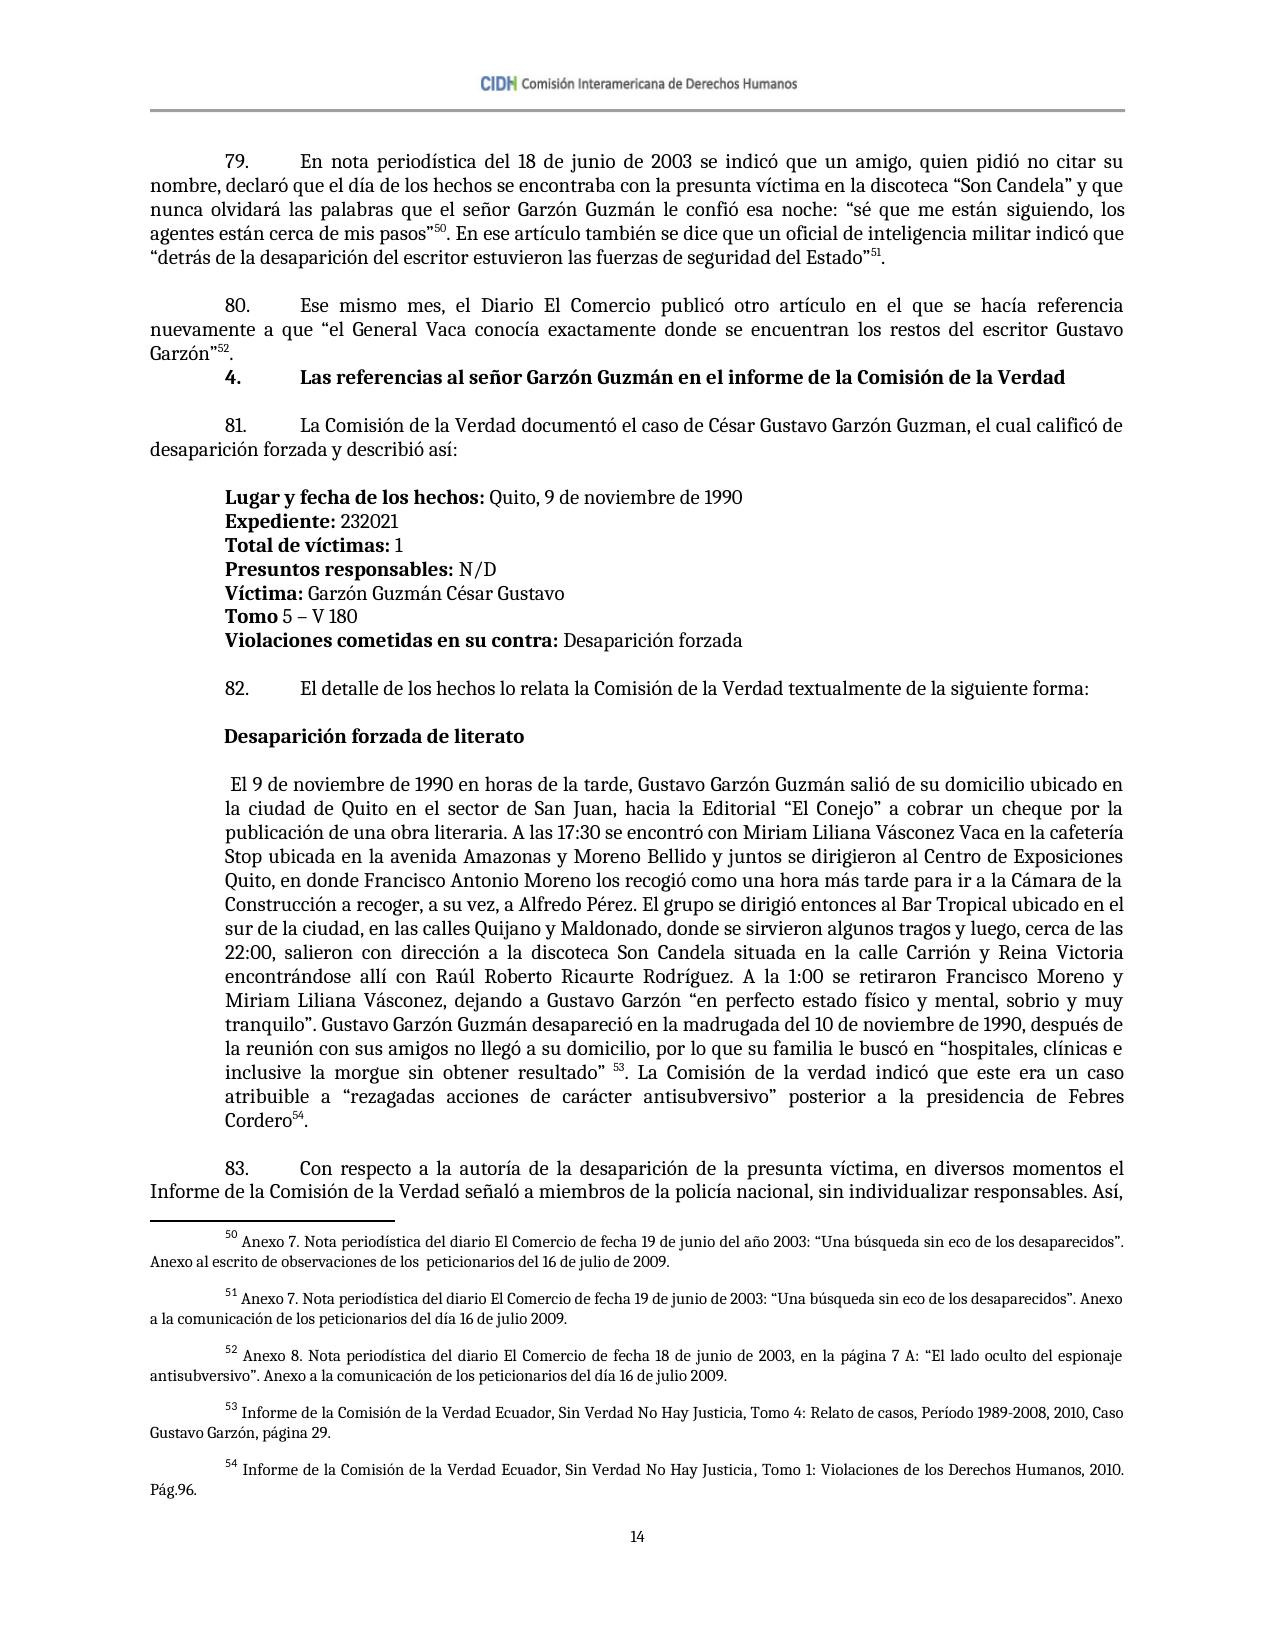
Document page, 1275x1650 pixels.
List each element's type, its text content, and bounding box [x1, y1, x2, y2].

subtitle Las referencias al señor Garzón Guzmán en el informe de la Comisión de la Verdad [225, 366, 1125, 389]
list El detalle de los hechos lo relata la Comisión de la Verdad textualmente de la siguiente forma: [150, 677, 1125, 701]
list En nota periodística del 18 de junio de 2003 se indicó que un amigo, quien pidió no citar su nombre, declaró que el día de los hechos se encontraba con la presunta víctima en la discoteca “Son Candela” y que nunca olvidará las palabras que el señor Garzón Guzmán le confió esa noche: “sé que me están siguiendo, los agentes están cerca de mis pasos”. En ese artículo también se dice que un oficial de inteligencia militar indicó que “detrás de la desaparición del escritor estuvieron las fuerzas de seguridad del Estado”. [150, 150, 1125, 270]
text Desaparición forzada de literato [224, 725, 1125, 749]
list Ese mismo mes, el Diario El Comercio publicó otro artículo en el que se hacía referencia nuevamente a que “el General Vaca conocía exactamente donde se encuentran los restos del escritor Gustavo Garzón”. [150, 294, 1125, 366]
list Presuntos responsables: N/D [225, 557, 1050, 581]
list La Comisión de la Verdad documentó el caso de César Gustavo Garzón Guzman, el cual calificó de desaparición forzada y describió así: [150, 413, 1125, 461]
list Lugar y fecha de los hechos: Quito, 9 de noviembre de 1990 [225, 485, 1050, 509]
list Tomo 5 – V 180 [225, 605, 1050, 629]
list Expediente: 232021 [225, 509, 1050, 533]
text El 9 de noviembre de 1990 en horas de la tarde, Gustavo Garzón Guzmán salió de su domicilio ubicado en la ciudad de Quito en el sector de San Juan, hacia la Editorial “El Conejo” a cobrar un cheque por la publicación de una obra literaria. A las 17:30 se encontró con Miriam Liliana Vásconez Vaca en la cafetería Stop ubicada en la avenida Amazonas y Moreno Bellido y juntos se dirigieron al Centro de Exposiciones Quito, en donde Francisco Antonio Moreno los recogió como una hora más tarde para ir a la Cámara de la Construcción a recoger, a su vez, a Alfredo Pérez. El grupo se dirigió entonces al Bar Tropical ubicado en el sur de la ciudad, en las calles Quijano y Maldonado, donde se sirvieron algunos tragos y luego, cerca de las 22:00, salieron con dirección a la discoteca Son Candela situada en la calle Carrión y Reina Victoria encontrándose allí con Raúl Roberto Ricaurte Rodríguez. A la 1:00 se retiraron Francisco Moreno y Miriam Liliana Vásconez, dejando a Gustavo Garzón “en perfecto estado físico y mental, sobrio y muy tranquilo”. Gustavo Garzón Guzmán desapareció en la madrugada del 10 de noviembre de 1990, después de la reunión con sus amigos no llegó a su domicilio, por lo que su familia le buscó en “hospitales, clínicas e inclusive la morgue sin obtener resultado” . La Comisión de la verdad indicó que este era un caso atribuible a “rezagadas acciones de carácter antisubversivo” posterior a la presidencia de Febres Cordero. [225, 773, 1125, 1132]
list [150, 1156, 1125, 1204]
list Violaciones cometidas en su contra: Desaparición forzada [225, 629, 1050, 653]
list Total de víctimas: 1 [225, 533, 1050, 557]
list Víctima: Garzón Guzmán César Gustavo [225, 581, 1050, 605]
picture [475, 75, 800, 93]
